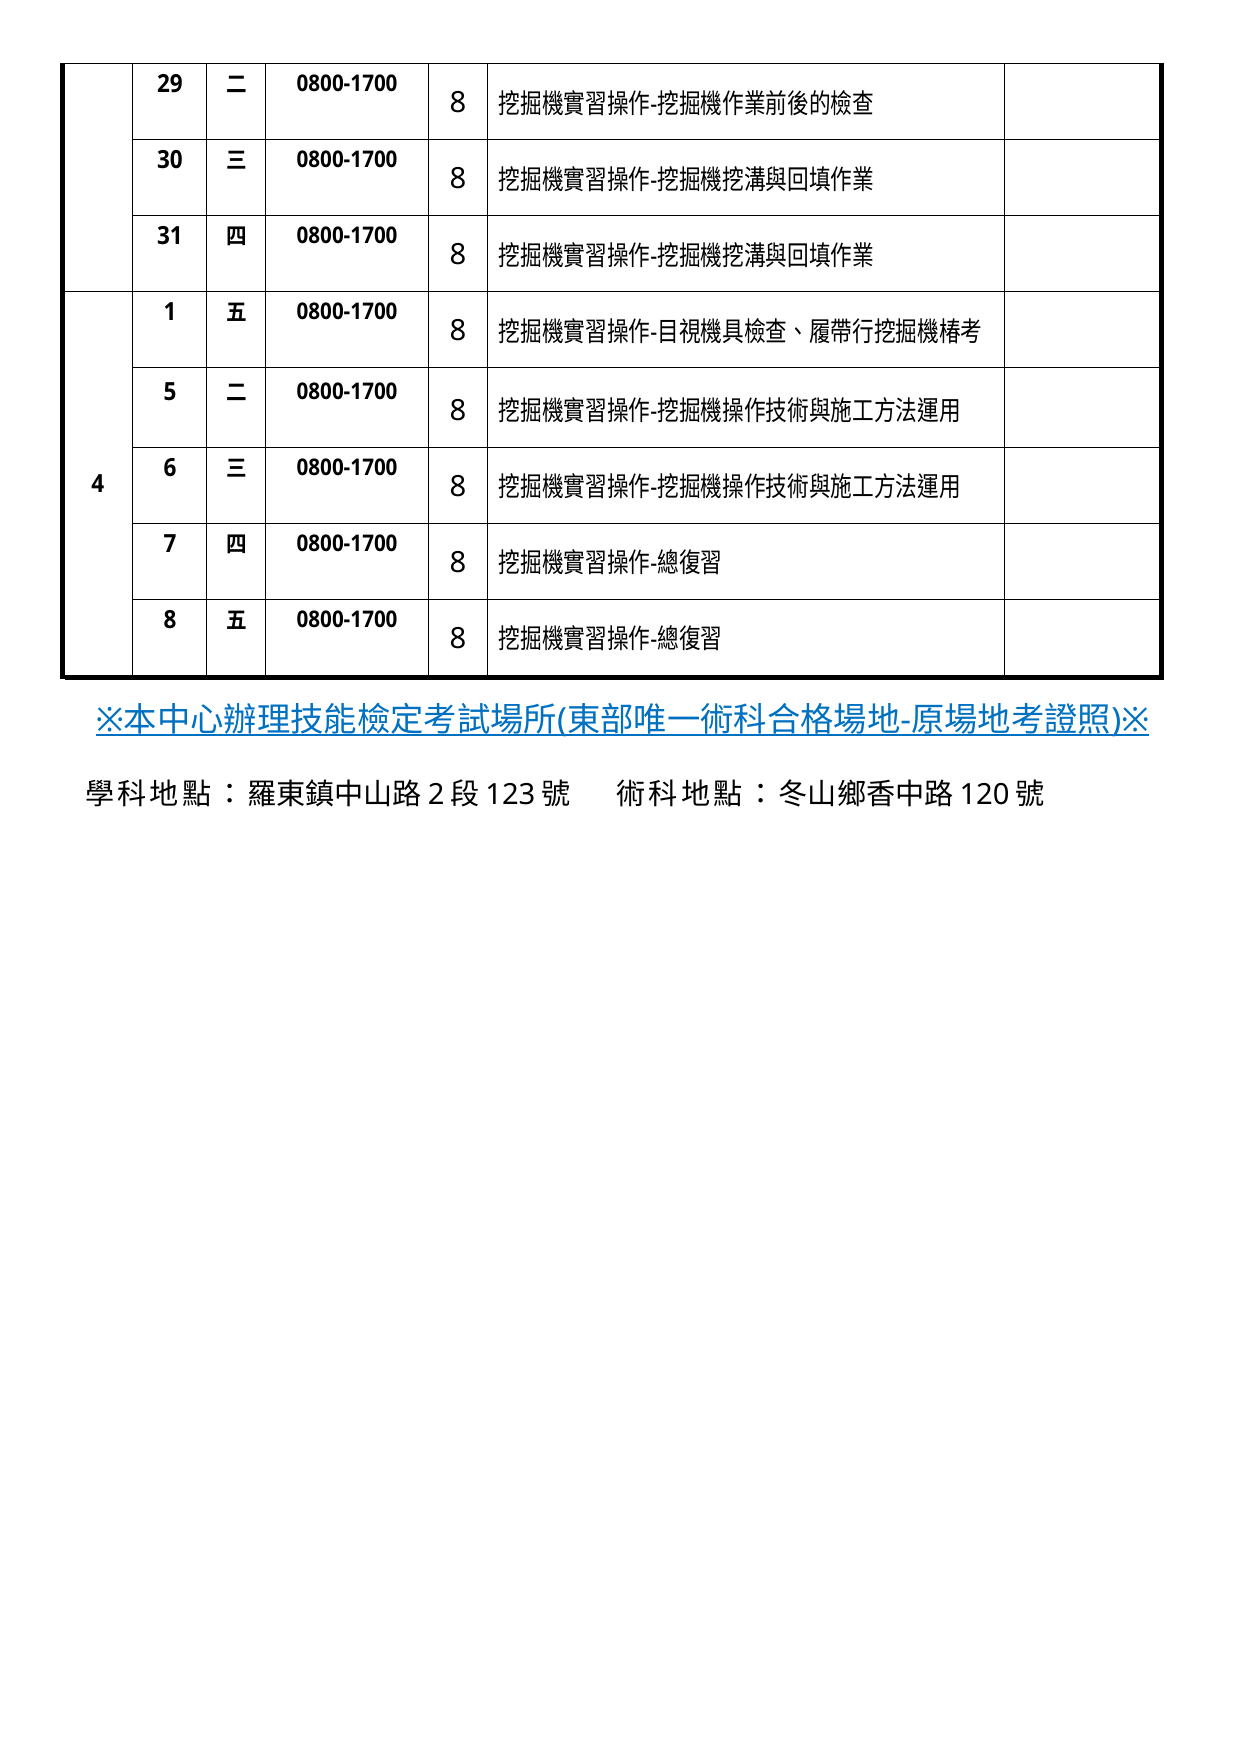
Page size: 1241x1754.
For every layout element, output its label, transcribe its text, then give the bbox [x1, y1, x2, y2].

table_cell 三 [207, 448, 265, 523]
table_cell 挖掘機實習操作-目視機具檢查、履帶行挖掘機椿考 [488, 292, 1004, 367]
table_cell 8 [429, 64, 487, 139]
table_cell 二 [207, 368, 265, 447]
text ※本中心辦理技能檢定考試場所(東部唯一術科合格場地-原場地考證照)※ [36, 679, 1208, 754]
table_cell 31 [133, 216, 206, 291]
table_cell 五 [207, 600, 265, 675]
table_cell 挖掘機實習操作-挖掘機操作技術與施工方法運用 [488, 368, 1004, 447]
table_cell 挖掘機實習操作-總復習 [488, 600, 1004, 675]
table_cell 挖掘機實習操作-挖掘機操作技術與施工方法運用 [488, 448, 1004, 523]
table_cell 0800-1700 [266, 292, 428, 367]
table_cell 30 [133, 140, 206, 215]
table_cell 五 [207, 292, 265, 367]
table_cell 8 [429, 600, 487, 675]
table_cell 0800-1700 [266, 524, 428, 599]
table_cell 8 [429, 292, 487, 367]
table_cell 四 [207, 216, 265, 291]
table_cell 6 [133, 448, 206, 523]
table_cell 8 [429, 216, 487, 291]
table_cell [1005, 292, 1159, 367]
table_cell 0800-1700 [266, 140, 428, 215]
table_cell 0800-1700 [266, 448, 428, 523]
table_cell 挖掘機實習操作-挖掘機作業前後的檢查 [488, 64, 1004, 139]
table_cell 4 [65, 292, 132, 675]
table_cell [1005, 140, 1159, 215]
table_cell 8 [429, 524, 487, 599]
table_cell [1005, 368, 1159, 447]
table_cell 二 [207, 64, 265, 139]
table_cell [1005, 600, 1159, 675]
table_cell 1 [133, 292, 206, 367]
table_cell 挖掘機實習操作-挖掘機挖溝與回填作業 [488, 140, 1004, 215]
table_cell 挖掘機實習操作-總復習 [488, 524, 1004, 599]
table_cell [1005, 524, 1159, 599]
table_cell 0800-1700 [266, 64, 428, 139]
table_cell 挖掘機實習操作-挖掘機挖溝與回填作業 [488, 216, 1004, 291]
table_cell 29 [133, 64, 206, 139]
table_cell 0800-1700 [266, 368, 428, 447]
table_cell 5 [133, 368, 206, 447]
table_cell 8 [429, 140, 487, 215]
text 學科地點：羅東鎮中山路2段123號 術科地點：冬山鄉香中路120號 [74, 754, 1167, 829]
table_cell 0800-1700 [266, 216, 428, 291]
table_cell [1005, 448, 1159, 523]
table_cell 四 [207, 524, 265, 599]
table_cell 0800-1700 [266, 600, 428, 675]
table_cell 8 [133, 600, 206, 675]
table_cell 8 [429, 448, 487, 523]
table_cell 三 [207, 140, 265, 215]
table_cell 7 [133, 524, 206, 599]
table_cell 8 [429, 368, 487, 447]
table_cell [1005, 64, 1159, 139]
table_cell [1005, 216, 1159, 291]
